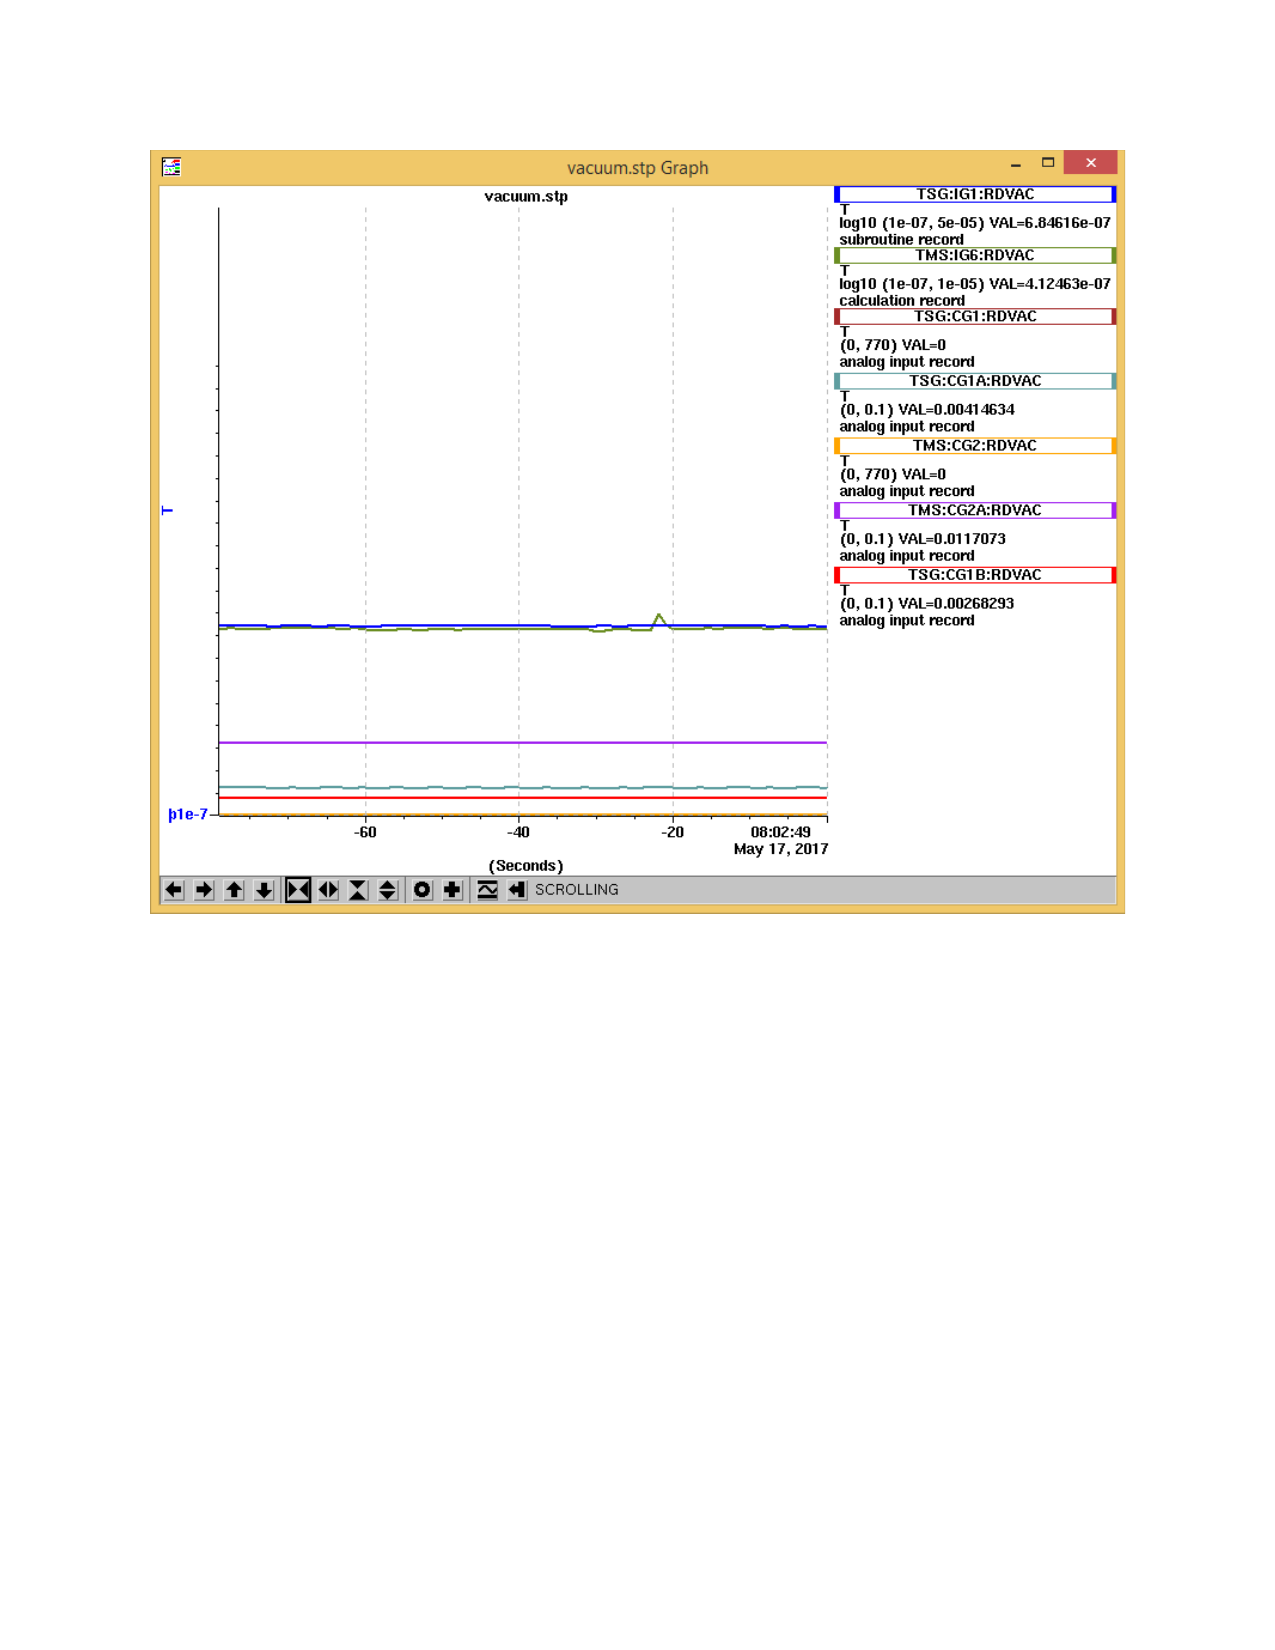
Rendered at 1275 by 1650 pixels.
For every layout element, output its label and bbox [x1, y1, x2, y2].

picture [150, 150, 1125, 914]
